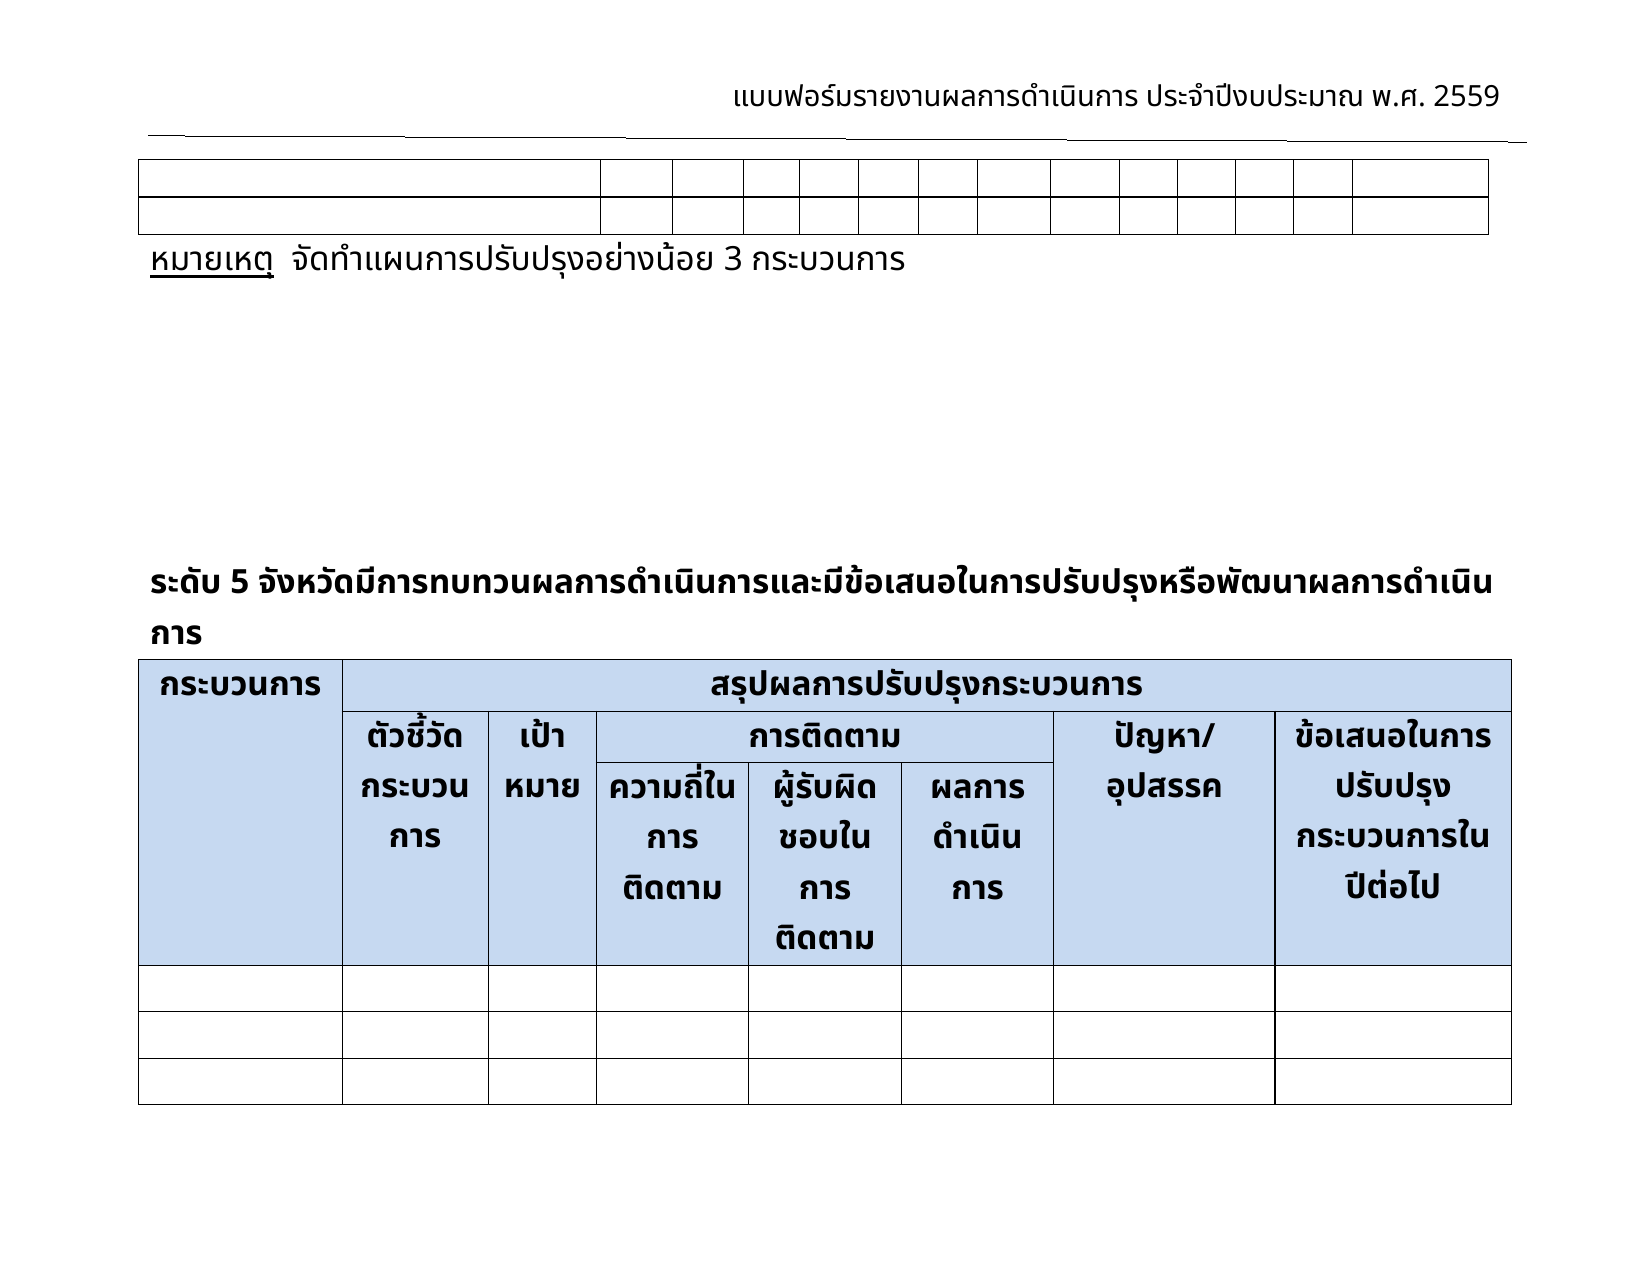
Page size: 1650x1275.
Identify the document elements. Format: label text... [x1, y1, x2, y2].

table_cell [489, 966, 596, 1011]
table_cell [1120, 160, 1177, 196]
table_cell [1054, 1012, 1274, 1058]
table_cell [597, 1059, 748, 1104]
table_cell [673, 160, 743, 196]
table_cell ความถี่ในการติดตาม [597, 763, 748, 965]
table_cell [139, 198, 600, 234]
table_cell [902, 1012, 1053, 1058]
table_cell [597, 966, 748, 1011]
table_cell [1054, 966, 1274, 1011]
table_cell [1120, 198, 1177, 234]
table_cell [744, 198, 799, 234]
table_cell ข้อเสนอในการปรับปรุงกระบวนการในปีต่อไป [1276, 712, 1511, 965]
table_cell [919, 198, 977, 234]
table_cell [601, 160, 672, 196]
table_cell [1276, 1059, 1511, 1104]
table_cell [800, 160, 858, 196]
table_cell [343, 1059, 488, 1104]
table_cell [343, 1012, 488, 1058]
table_cell [1054, 1059, 1274, 1104]
table_cell [1051, 198, 1119, 234]
table_cell [800, 198, 858, 234]
table_cell [1178, 160, 1235, 196]
table_cell [902, 966, 1053, 1011]
table_cell [859, 160, 918, 196]
table_cell ผลการดำเนินการ [902, 763, 1053, 965]
table_cell [1236, 160, 1293, 196]
table_cell การติดตาม [597, 712, 1053, 762]
table_cell [1276, 966, 1511, 1011]
table_cell [749, 1012, 901, 1058]
table_cell [1178, 198, 1235, 234]
table_cell [1294, 160, 1352, 196]
table_cell [978, 160, 1050, 196]
table_cell [139, 1012, 342, 1058]
table_cell [1353, 160, 1488, 196]
table_cell [601, 198, 672, 234]
text หมายเหตุ จัดทำแผนการปรับปรุงอย่างน้อย 3 กระบวนการ [150, 235, 1500, 286]
table_cell [1294, 198, 1352, 234]
table_cell [1051, 160, 1119, 196]
table_cell [1276, 1012, 1511, 1058]
table_header สรุปผลการปรับปรุงกระบวนการ [343, 660, 1511, 711]
table_cell [597, 1012, 748, 1058]
table_cell เป้าหมาย [489, 712, 596, 965]
table_cell [919, 160, 977, 196]
table_header กระบวนการ [139, 660, 342, 965]
table_cell [489, 1059, 596, 1104]
table_cell ปัญหา/อุปสรรค [1054, 712, 1274, 965]
table_cell [673, 198, 743, 234]
text ระดับ 5 จังหวัดมีการทบทวนผลการดำเนินการและมีข้อเสนอในการปรับปรุงหรือพัฒนาผลการดำเนินการ [150, 558, 1500, 659]
table_cell [489, 1012, 596, 1058]
table_cell [749, 1059, 901, 1104]
table_cell [139, 1059, 342, 1104]
table_cell [343, 966, 488, 1011]
table_cell [139, 966, 342, 1011]
table_cell [744, 160, 799, 196]
table_cell ผู้รับผิดชอบในการติดตาม [749, 763, 901, 965]
table_cell [1236, 198, 1293, 234]
table_cell [859, 198, 918, 234]
table_cell [139, 160, 600, 196]
table_cell [749, 966, 901, 1011]
table_cell [978, 198, 1050, 234]
table_cell [1353, 198, 1488, 234]
table_cell ตัวชี้วัดกระบวนการ [343, 712, 488, 965]
table_cell [902, 1059, 1053, 1104]
